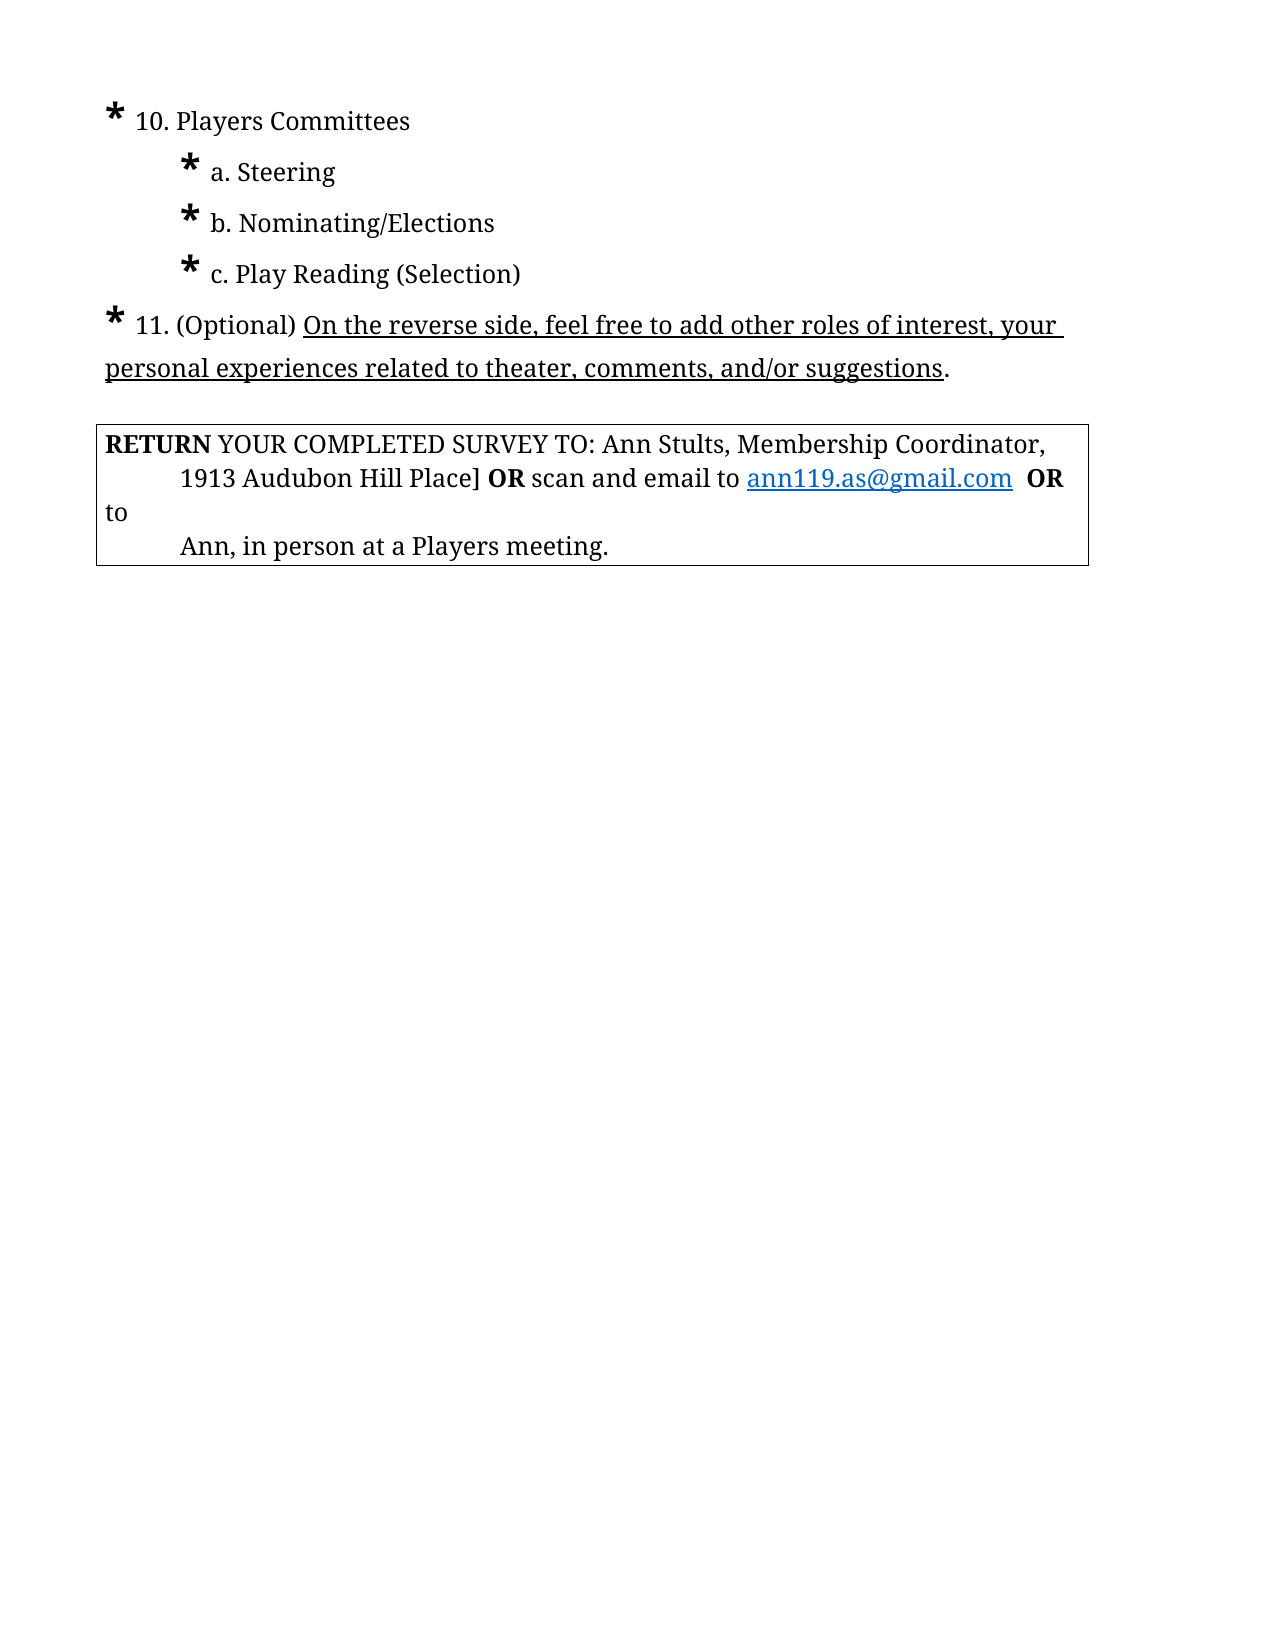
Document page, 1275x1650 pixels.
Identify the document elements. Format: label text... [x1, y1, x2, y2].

text * b. Nominating/Elections [105, 192, 1080, 243]
text * a. Steering [105, 141, 1080, 192]
text * c. Play Reading (Selection) [105, 243, 1080, 294]
text RETURN YOUR COMPLETED SURVEY TO: Ann Stults, Membership Coordinator, [97, 425, 1088, 458]
text * 11. (Optional) On the reverse side, feel free to add other roles of interest, your personal experiences related to theater, comments, and/or suggestions. [105, 294, 1080, 384]
text Ann, in person at a Players meeting. [97, 526, 1088, 565]
text 1913 Audubon Hill Place] OR scan and email to ann119.as@gmail.com OR to [97, 458, 1088, 526]
text * 10. Players Committees [105, 90, 1080, 141]
